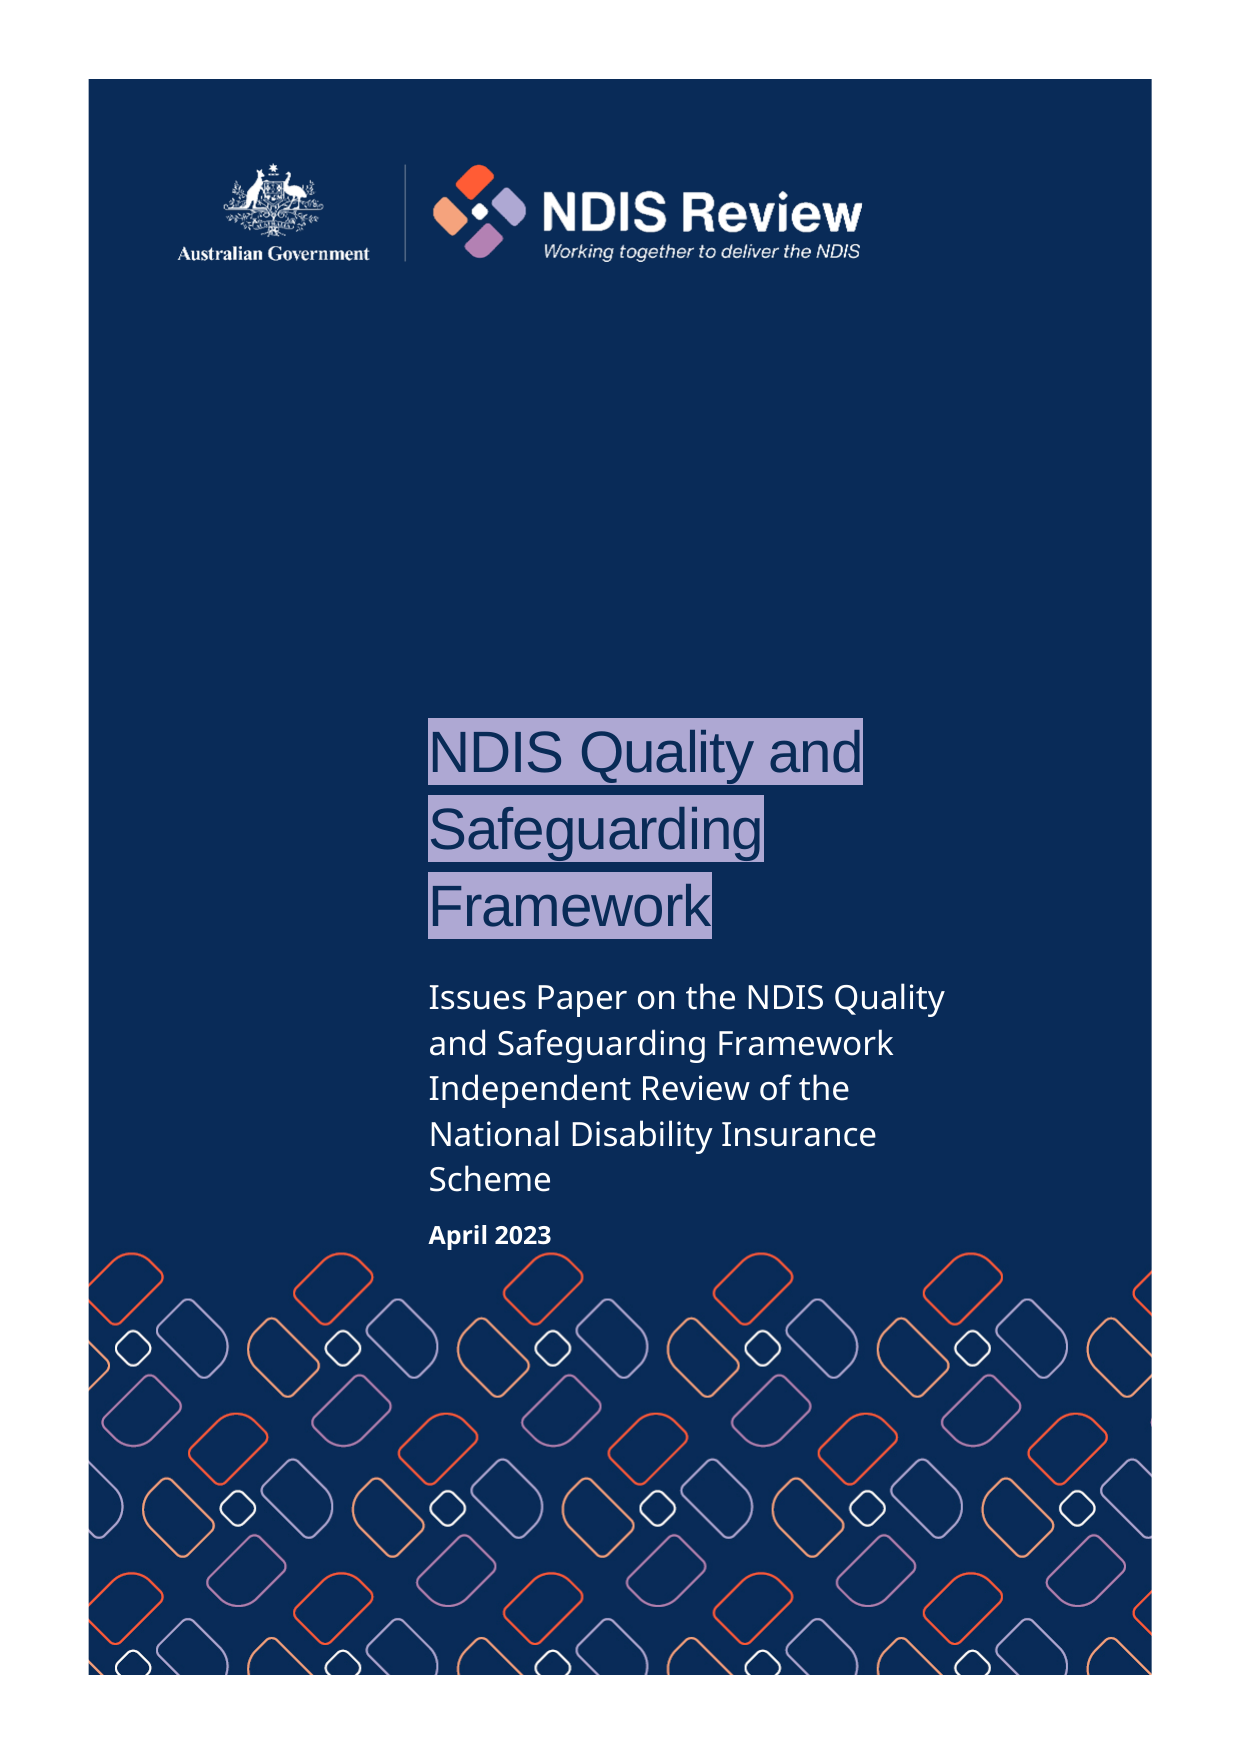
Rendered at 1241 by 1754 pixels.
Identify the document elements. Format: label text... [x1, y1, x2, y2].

title NDIS Quality and Safeguarding Framework [428, 718, 974, 939]
subtitle April 2023 [428, 1218, 974, 1252]
subtitle Issues Paper on the NDIS Quality and Safeguarding Framework Independent Review of the National Disability Insurance Scheme [428, 974, 974, 1201]
picture [88, 79, 1152, 1675]
